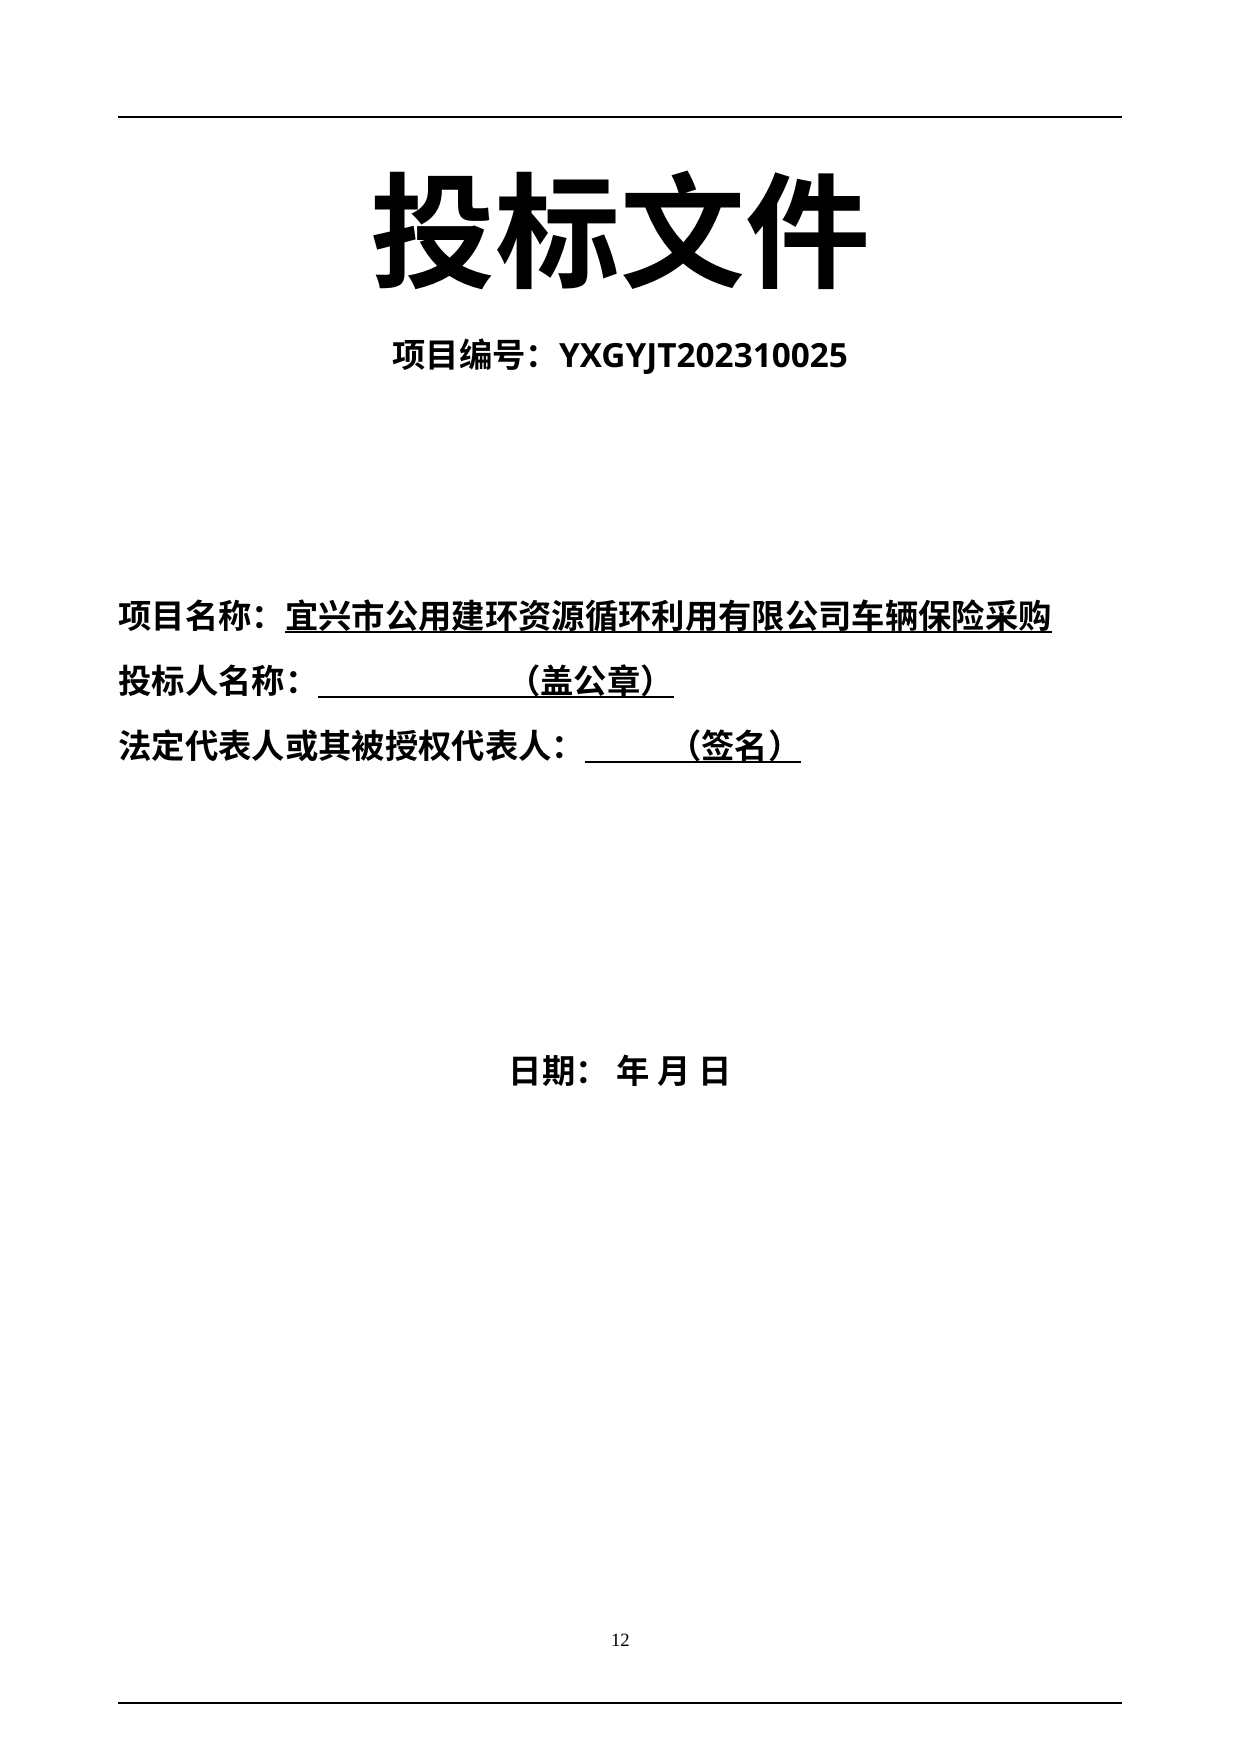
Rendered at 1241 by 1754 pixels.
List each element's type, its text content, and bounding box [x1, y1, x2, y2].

text 项目名称：宜兴市公用建环资源循环利用有限公司车辆保险采购 [118, 581, 1122, 646]
text 法定代表人或其被授权代表人： （签名） [118, 711, 1122, 776]
text 投标文件 [118, 126, 1122, 321]
text 项目编号：YXGYJT202310025 [118, 321, 1122, 386]
text 投标人名称： （盖公章） [118, 646, 1122, 711]
text 日期： 年 月 日 [118, 1036, 1122, 1101]
